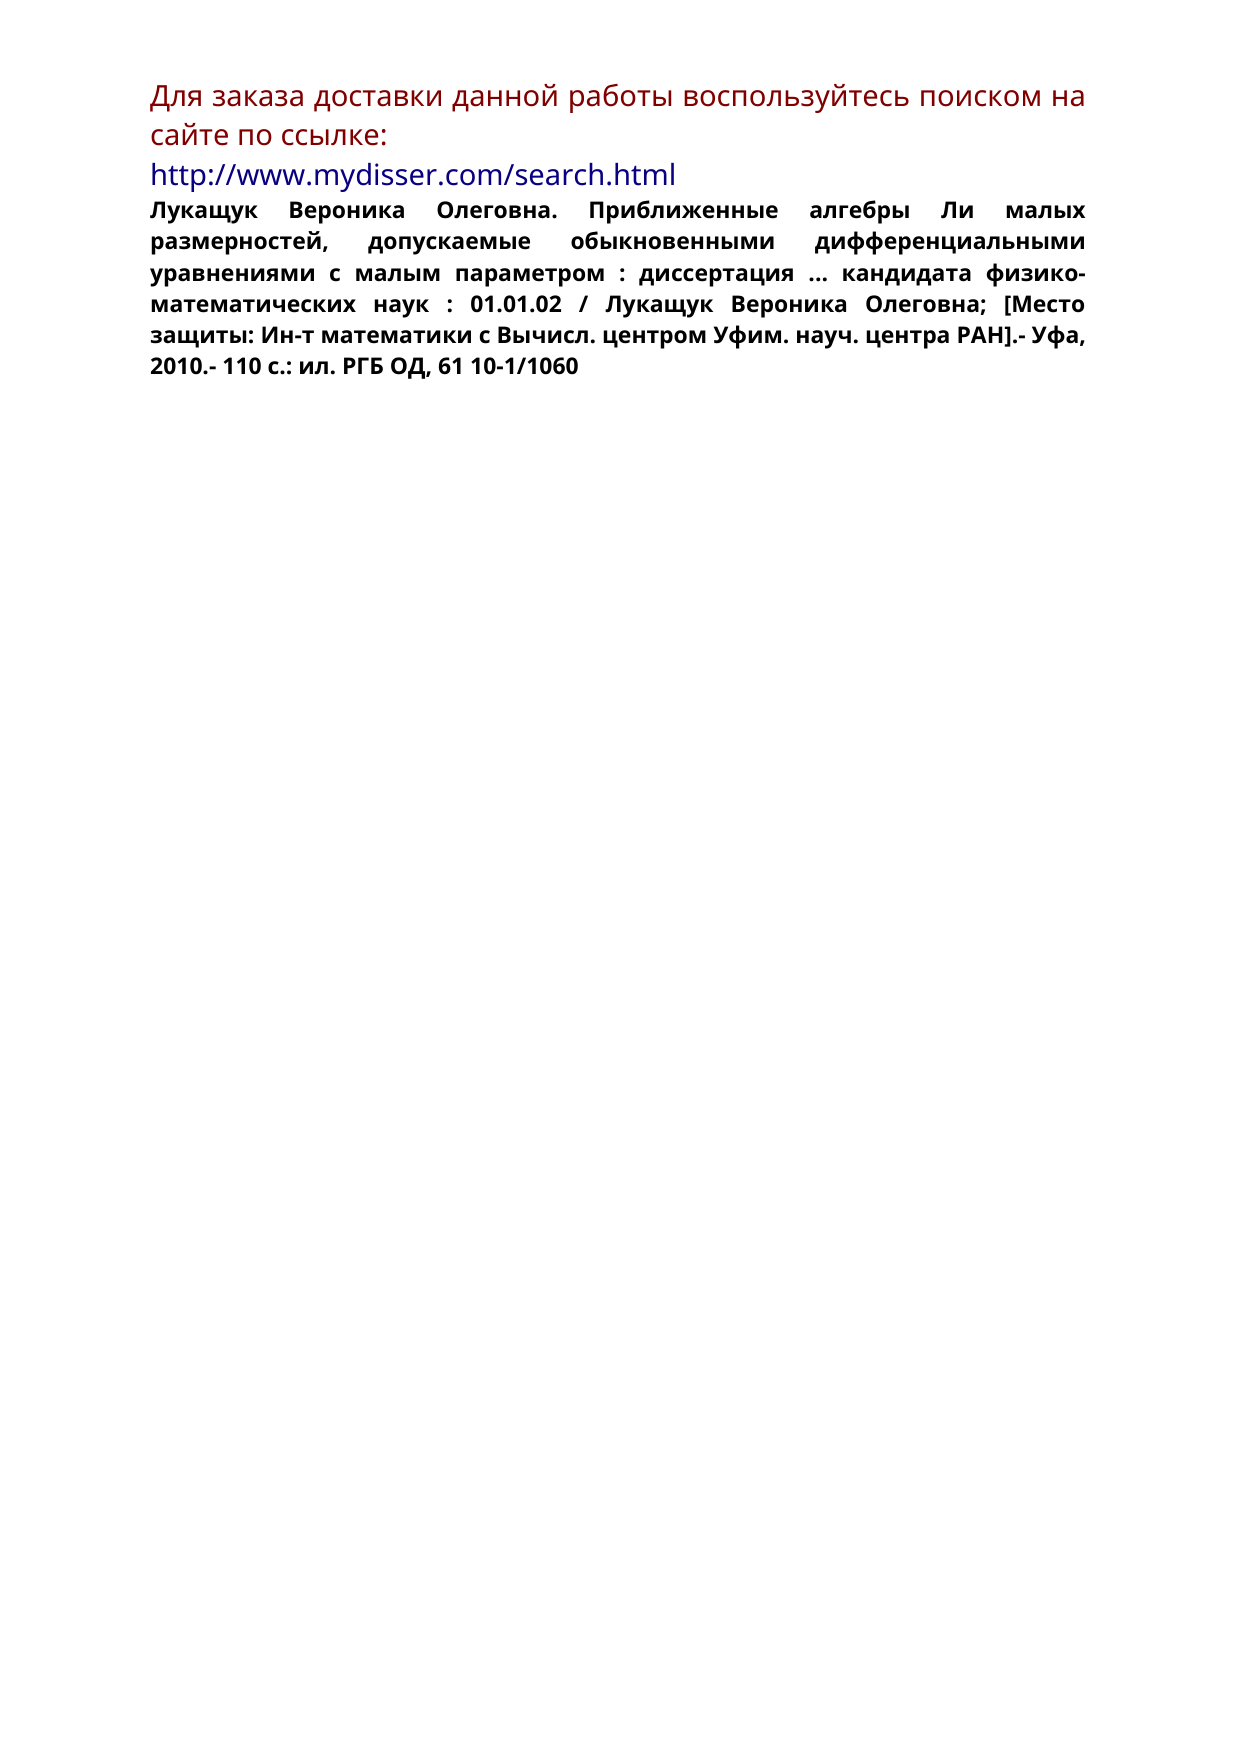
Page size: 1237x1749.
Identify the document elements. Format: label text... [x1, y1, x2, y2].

text Лукащук Вероника Олеговна. Приближенные алгебры Ли малых размерностей, допускаемые обыкновенными дифференциальными уравнениями с малым параметром : диссертация ... кандидата физико-математических наук : 01.01.02 / Лукащук Вероника Олеговна; [Место защиты: Ин-т математики с Вычисл. центром Уфим. науч. центра РАН].- Уфа, 2010.- 110 с.: ил. РГБ ОД, 61 10-1/1060 [150, 194, 1086, 382]
